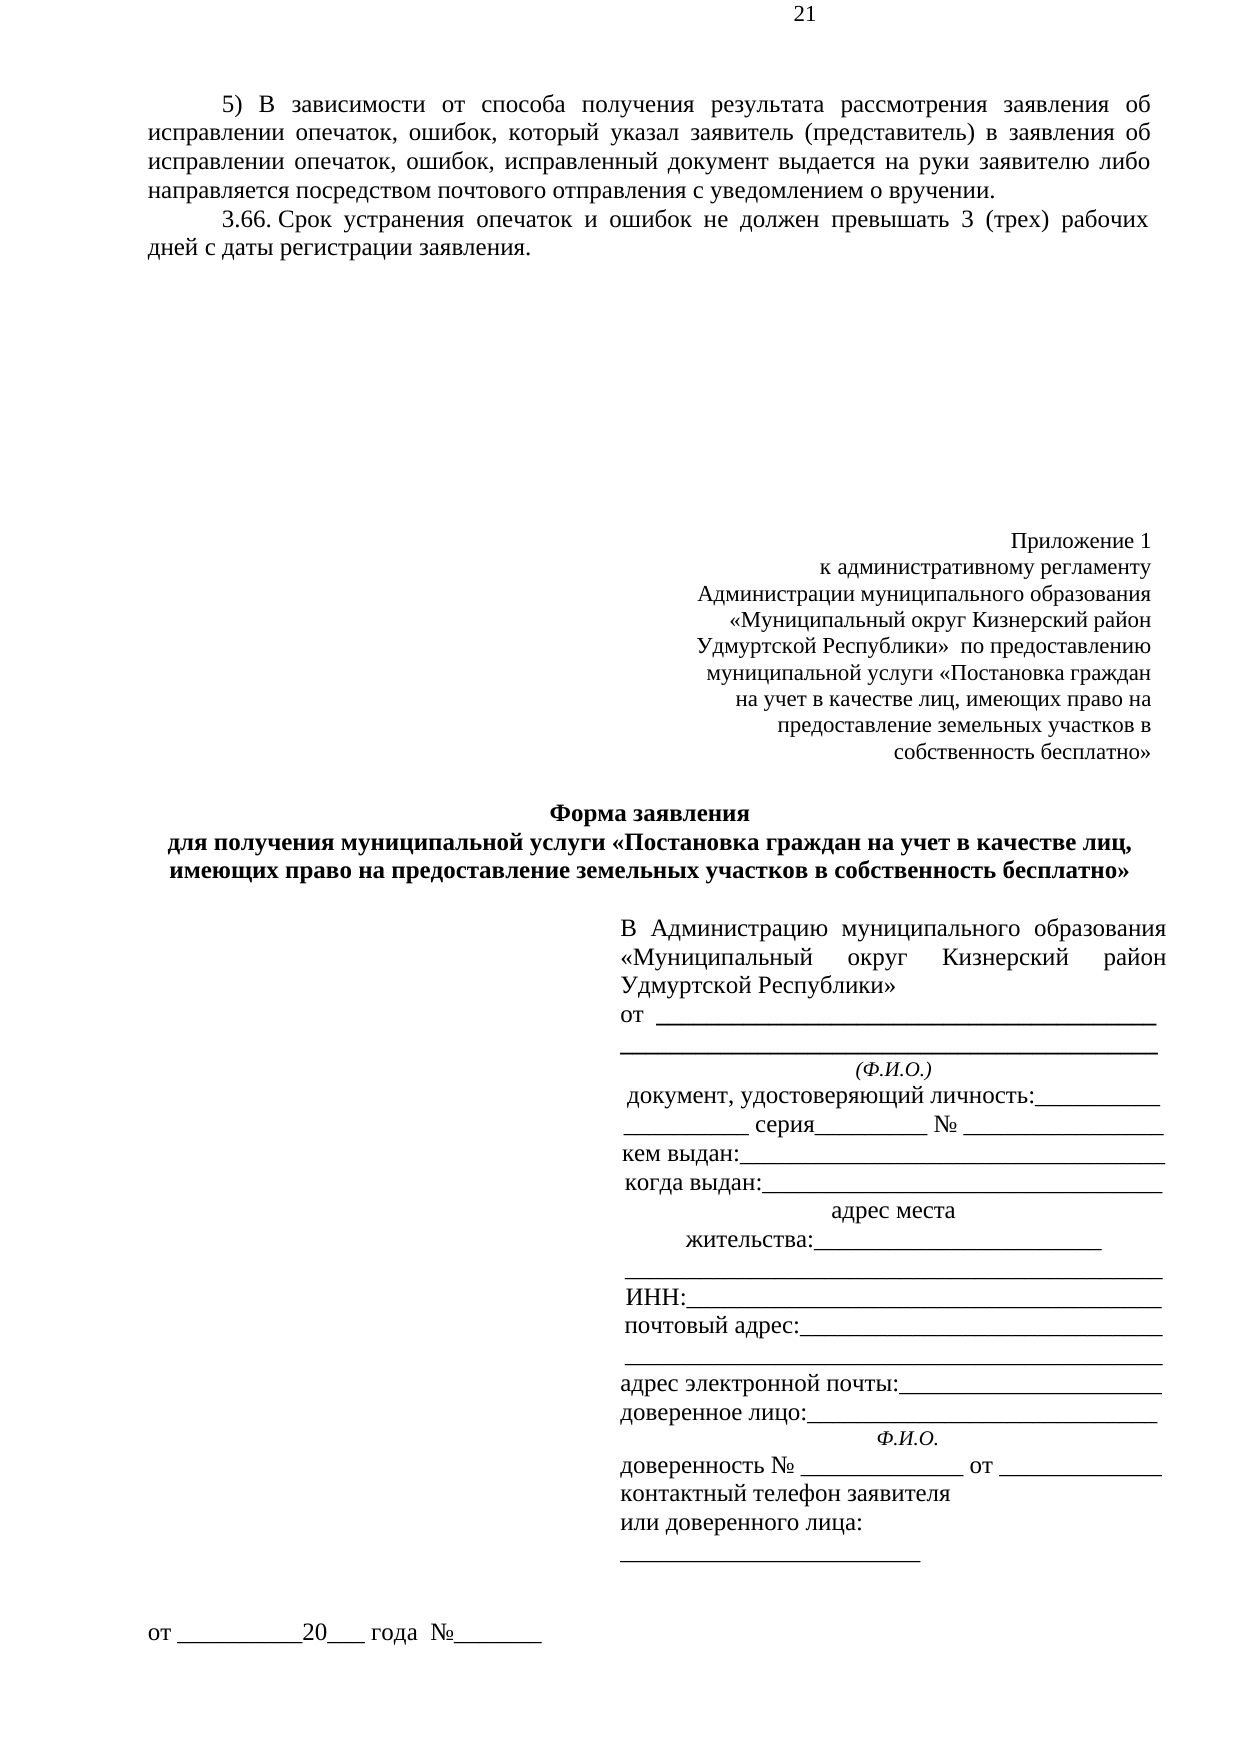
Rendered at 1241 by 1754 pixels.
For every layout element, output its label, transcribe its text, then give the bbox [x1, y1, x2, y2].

text от ________________________________________ [620, 999, 1167, 1028]
text (Ф.И.О.) [620, 1057, 1167, 1081]
text Форма заявления [148, 798, 1152, 827]
text доверенность № _____________ от _____________ [620, 1450, 1167, 1478]
text для получения муниципальной услуги «Постановка граждан на учет в качестве лиц, имеющих право на предоставление земельных участков в собственность бесплатно» [148, 827, 1152, 884]
list Срок устранения опечаток и ошибок не должен превышать 3 (трех) рабочих дней с даты регистрации заявления. [148, 204, 1149, 261]
text контактный телефон заявителя [620, 1478, 1167, 1507]
text к административному регламенту Администрации муниципального образования «Муниципальный округ Кизнерский район Удмуртской Республики» по предоставлению муниципальной услуги «Постановка граждан на учет в качестве лиц, имеющих право на предоставление земельных участков в собственность бесплатно» [679, 553, 1152, 764]
text ИНН:______________________________________ [620, 1282, 1167, 1311]
text __________ серия_________ № ________________ [620, 1109, 1167, 1138]
text Приложение 1 [679, 527, 1152, 553]
text или доверенного лица: ________________________ [620, 1507, 1167, 1565]
text почтовый адрес:_____________________________ [620, 1311, 1167, 1339]
text Ф.И.О. [620, 1426, 1167, 1450]
text от __________20___ года №_______ [148, 1617, 1152, 1646]
text В Администрацию муниципального образования «Муниципальный округ Кизнерский район Удмуртской Республики» [620, 913, 1167, 999]
text доверенное лицо:____________________________ [620, 1397, 1167, 1426]
text ___________________________________________ [620, 1339, 1167, 1368]
text документ, удостоверяющий личность:__________ [620, 1081, 1167, 1109]
text когда выдан:________________________________ [620, 1167, 1167, 1196]
text адрес электронной почты:_____________________ [620, 1368, 1167, 1397]
text ___________________________________________ [620, 1253, 1167, 1282]
text ___________________________________________ [620, 1028, 1167, 1057]
text 5) В зависимости от способа получения результата рассмотрения заявления об исправлении опечаток, ошибок, который указал заявитель (представитель) в заявления об исправлении опечаток, ошибок, исправленный документ выдается на руки заявителю либо направляется посредством почтового отправления с уведомлением о вручении. [148, 89, 1152, 204]
text кем выдан:__________________________________ [620, 1138, 1167, 1167]
text адрес места жительства:_______________________ [620, 1196, 1167, 1253]
